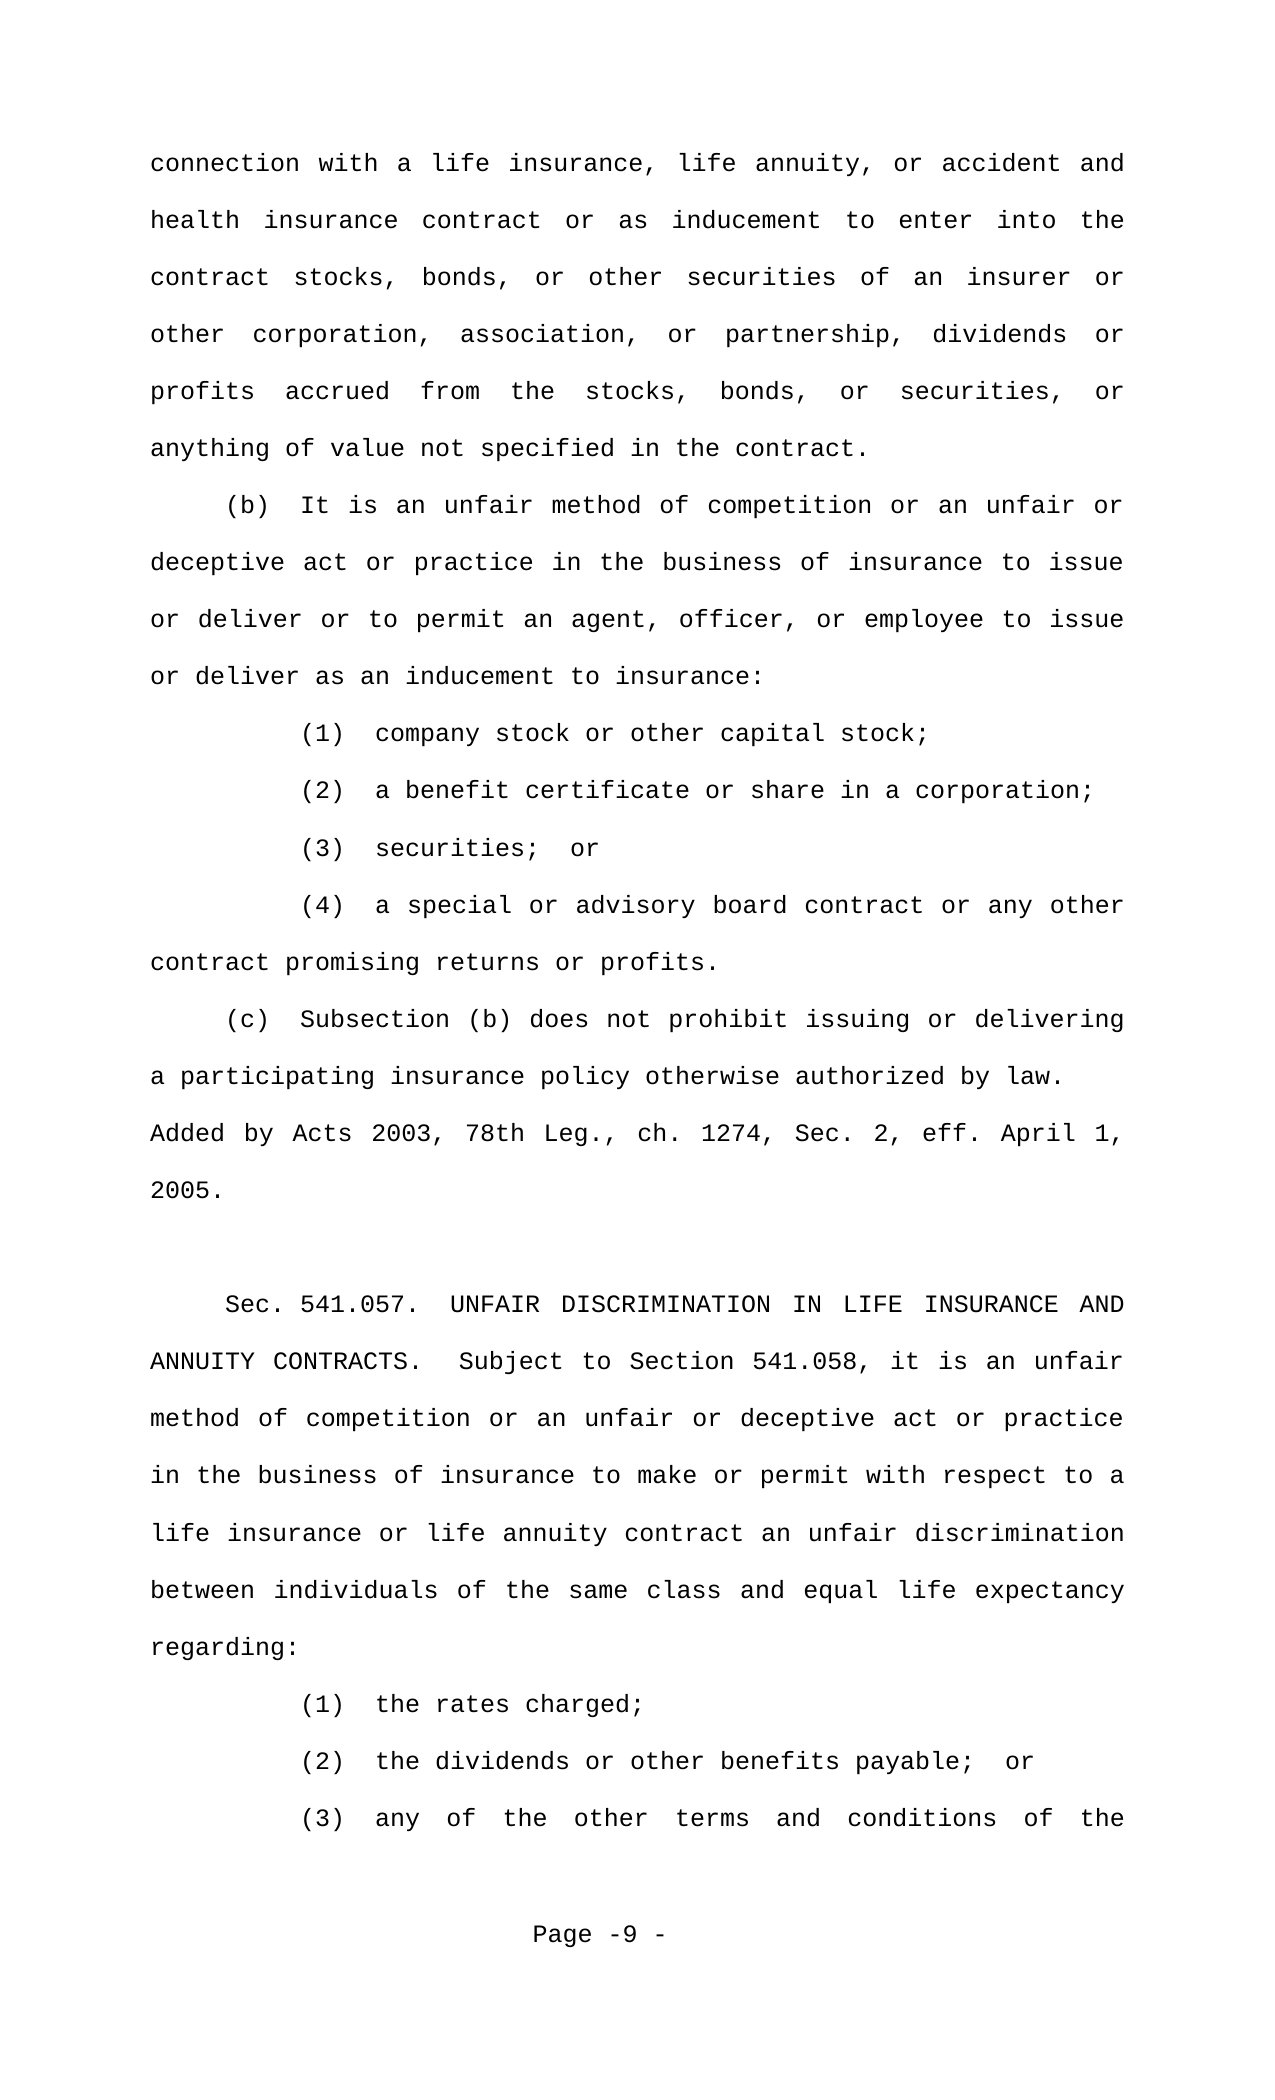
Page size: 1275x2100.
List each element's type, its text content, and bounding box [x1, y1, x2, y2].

text (1) company stock or other capital stock; [150, 721, 1125, 749]
text (2) the dividends or other benefits payable; or [150, 1748, 1125, 1777]
text (4) a special or advisory board contract or any other contract promising returns or profits. [150, 892, 1125, 978]
text (3) securities; or [150, 835, 1125, 863]
text Added by Acts 2003, 78th Leg., ch. 1274, Sec. 2, eff. April 1, 2005. [150, 1120, 1125, 1206]
text (3) any of the other terms and conditions of the contract. [150, 1805, 1125, 1834]
text (1) the rates charged; [150, 1691, 1125, 1720]
text (b) It is an unfair method of competition or an unfair or deceptive act or practice in the business of insurance to issue or deliver or to permit an agent, officer, or employee to issue or deliver as an inducement to insurance: [150, 492, 1125, 692]
text (2) a benefit certificate or share in a corporation; [150, 778, 1125, 806]
text (c) Subsection (b) does not prohibit issuing or delivering a participating insurance policy otherwise authorized by law. [150, 1006, 1125, 1092]
